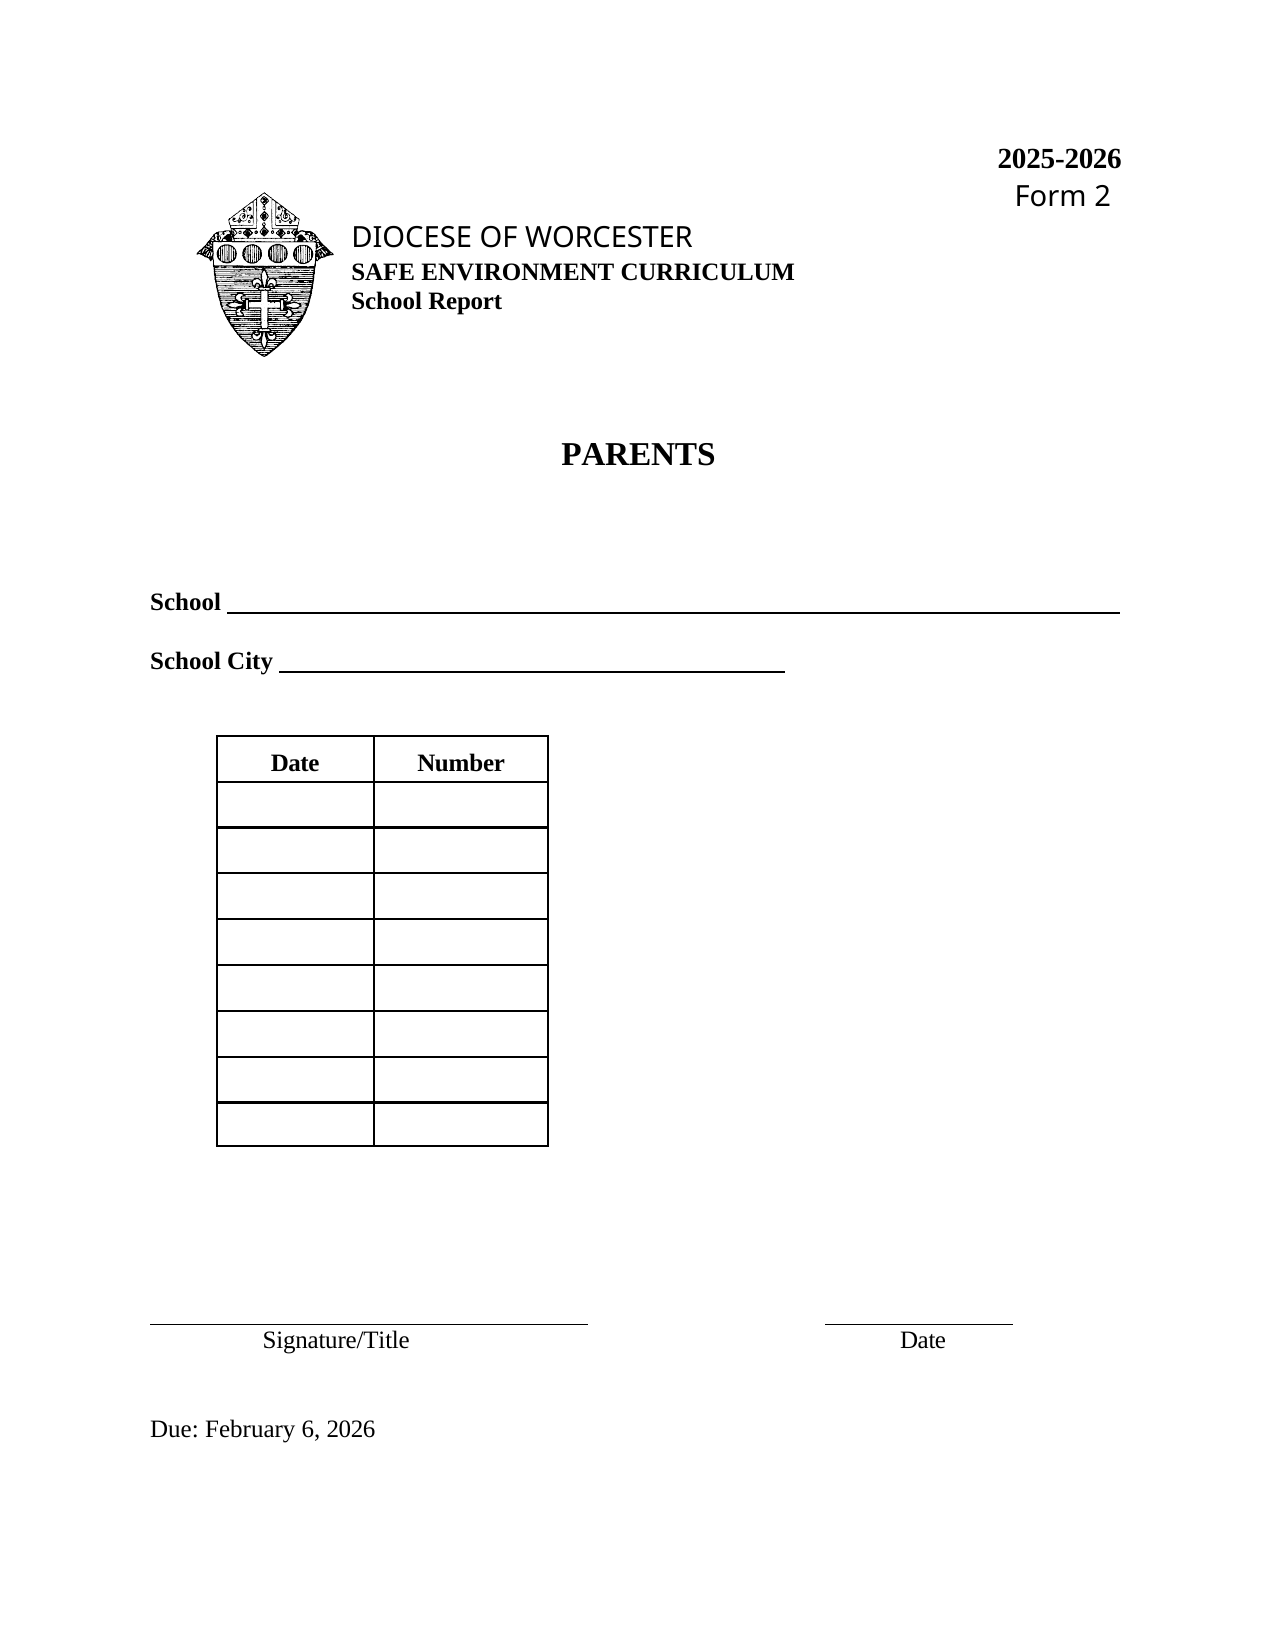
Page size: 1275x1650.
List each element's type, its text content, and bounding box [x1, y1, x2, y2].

table_cell [375, 1058, 547, 1101]
table_header Number [375, 737, 547, 781]
table_cell [218, 874, 373, 918]
table_cell [375, 874, 547, 918]
table_cell [218, 1104, 373, 1145]
subtitle PARENTS [75, 434, 715, 472]
table_cell [375, 783, 547, 826]
table_cell [218, 1012, 373, 1056]
table_cell [218, 783, 373, 826]
picture [196, 192, 334, 357]
table_cell [218, 1058, 373, 1101]
table_cell [218, 966, 373, 1010]
table_cell [375, 1104, 547, 1145]
text Due: February 6, 2026 [150, 1414, 1237, 1443]
subtitle SAFE ENVIRONMENT CURRICULUM [351, 257, 801, 285]
text School Report [351, 286, 801, 315]
subtitle 2025-2026 [997, 141, 1237, 175]
table_cell [218, 920, 373, 964]
text Signature/Title Date [262, 1322, 1237, 1354]
subtitle Form 2 [1014, 175, 1237, 215]
table_cell [375, 1012, 547, 1056]
text School [150, 587, 1237, 616]
table_cell [375, 829, 547, 872]
table_cell [218, 829, 373, 872]
text School City [150, 646, 1237, 675]
table_header Date [218, 737, 373, 781]
table_cell [375, 920, 547, 964]
subtitle DIOCESE OF WORCESTER [351, 216, 801, 256]
table_cell [375, 966, 547, 1010]
